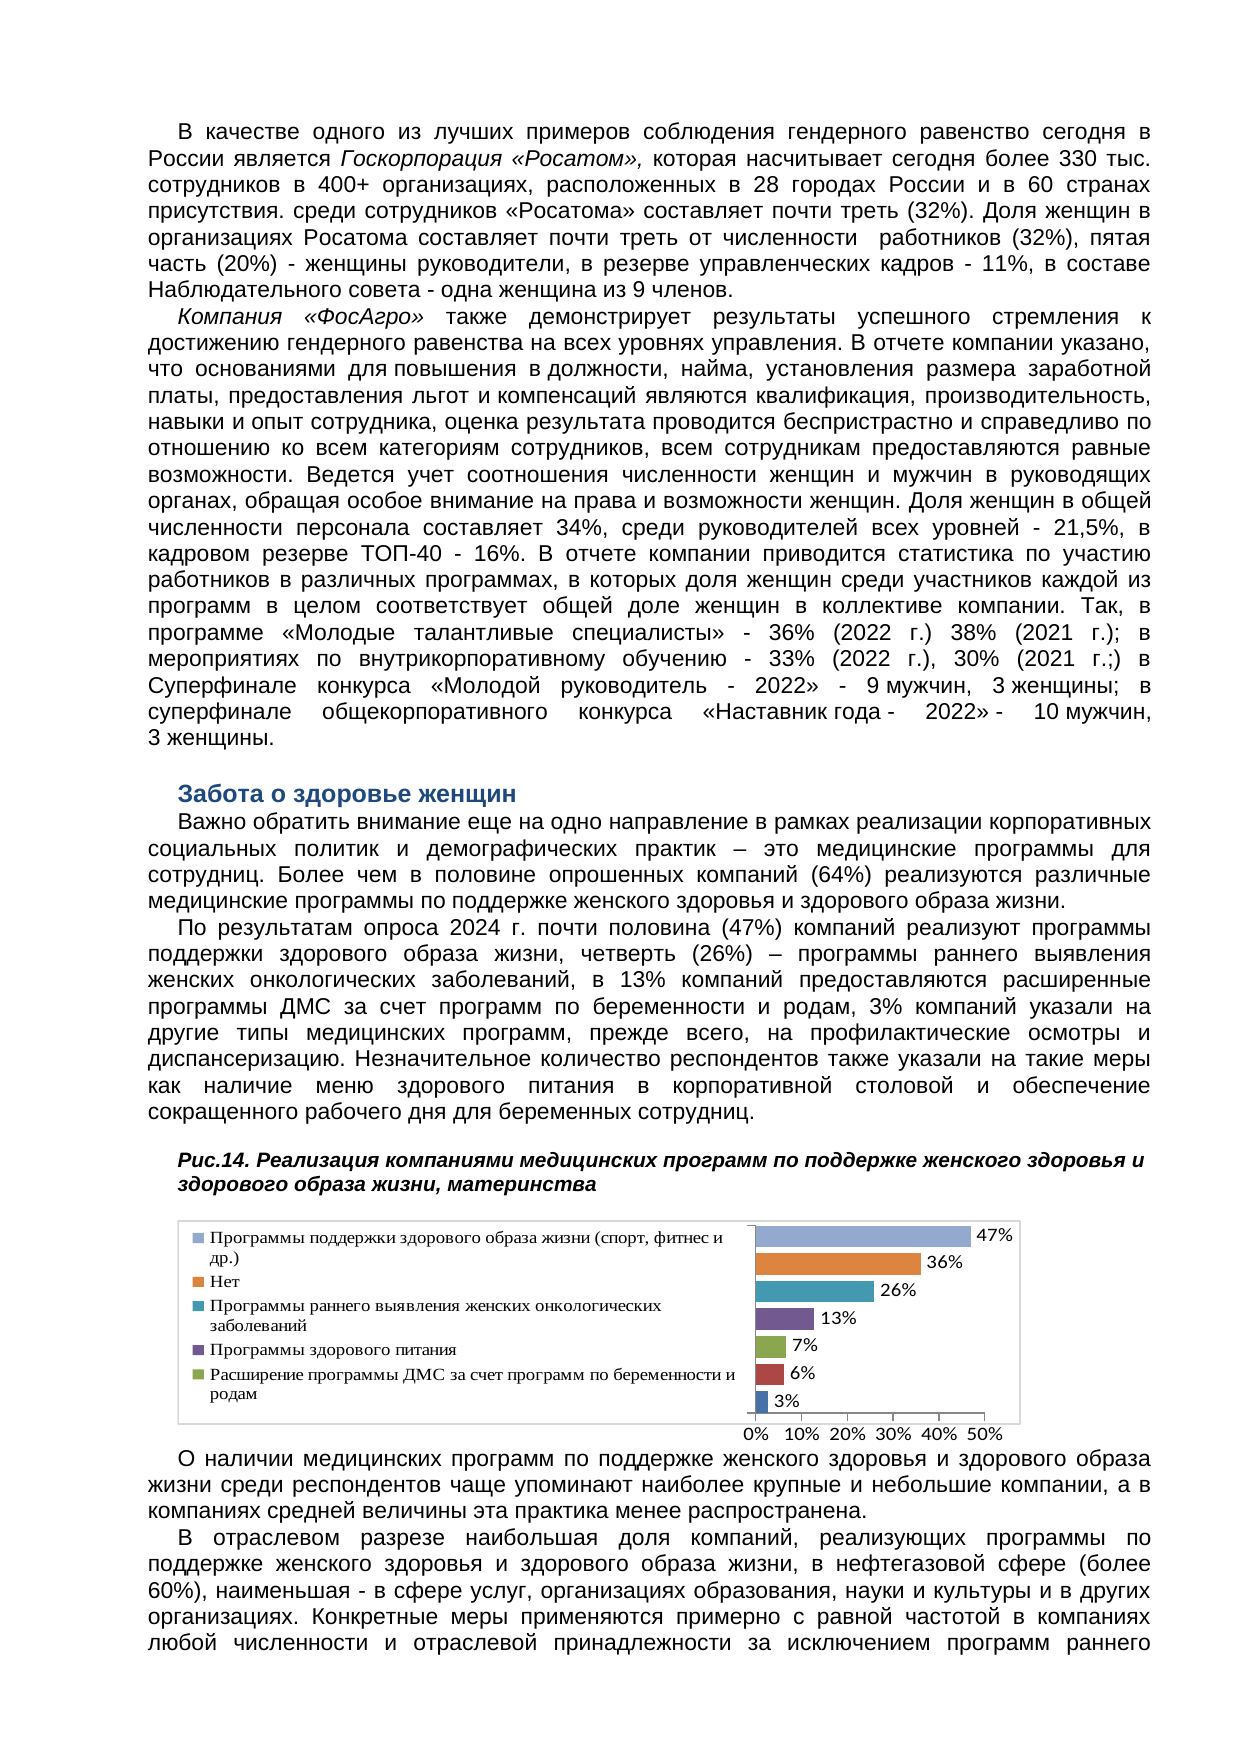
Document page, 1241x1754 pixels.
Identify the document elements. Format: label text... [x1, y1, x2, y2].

text Компания «ФосАгро» также демонстрирует результаты успешного стремления к достижению гендерного равенства на всех уровнях управления. В отчете компании указано, что основаниями для повышения в должности, найма, установления размера заработной платы, предоставления льгот и компенсаций являются квалификация, производительность, навыки и опыт сотрудника, оценка результата проводится беспристрастно и справедливо по отношению ко всем категориям сотрудников, всем сотрудникам предоставляются равные возможности. Ведется учет соотношения численности женщин и мужчин в руководящих органах, обращая особое внимание на права и возможности женщин. Доля женщин в общей численности персонала составляет 34%, среди руководителей всех уровней - 21,5%, в кадровом резерве ТОП-40 - 16%. В отчете компании приводится статистика по участию работников в различных программах, в которых доля женщин среди участников каждой из программ в целом соответствует общей доле женщин в коллективе компании. Так, в программе «Молодые талантливые специалисты» - 36% (2022 г.) 38% (2021 г.); в мероприятиях по внутрикорпоративному обучению - 33% (2022 г.), 30% (2021 г.;) в Суперфинале конкурса «Молодой руководитель - 2022» - 9 мужчин, 3 женщины; в суперфинале общекорпоративного конкурса «Наставник года - 2022» - 10 мужчин, 3 женщины. [148, 303, 1152, 751]
text О наличии медицинских программ по поддержке женского здоровья и здорового образа жизни среди респондентов чаще упоминают наиболее крупные и небольшие компании, а в компаниях средней величины эта практика менее распространена. [148, 1445, 1152, 1524]
text В качестве одного из лучших примеров соблюдения гендерного равенство сегодня в России является Госкорпорация «Росатом», которая насчитывает сегодня более 330 тыс. сотрудников в 400+ организациях, расположенных в 28 городах России и в 60 странах присутствия. среди сотрудников «Росатома» составляет почти треть (32%). Доля женщин в организациях Росатома составляет почти треть от численности работников (32%), пятая часть (20%) - женщины руководители, в резерве управленческих кадров - 11%, в составе Наблюдательного совета - одна женщина из 9 членов. [148, 118, 1152, 303]
text Важно обратить внимание еще на одно направление в рамках реализации корпоративных социальных политик и демографических практик – это медицинские программы для сотрудниц. Более чем в половине опрошенных компаний (64%) реализуются различные медицинские программы по поддержке женского здоровья и здорового образа жизни. [148, 808, 1152, 913]
text По результатам опроса 2024 г. почти половина (47%) компаний реализуют программы поддержки здорового образа жизни, четверть (26%) – программы раннего выявления женских онкологических заболеваний, в 13% компаний предоставляются расширенные программы ДМС за счет программ по беременности и родам, 3% компаний указали на другие типы медицинских программ, прежде всего, на профилактические осмотры и диспансеризацию. Незначительное количество респондентов также указали на такие меры как наличие меню здорового питания в корпоративной столовой и обеспечение сокращенного рабочего дня для беременных сотрудниц. [148, 913, 1152, 1124]
text Рис.14. Реализация компаниями медицинских программ по поддержке женского здоровья и [148, 1148, 1152, 1172]
text здорового образа жизни, материнства [148, 1172, 1152, 1196]
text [148, 1524, 1152, 1656]
text Забота о здоровье женщин [148, 779, 1152, 808]
